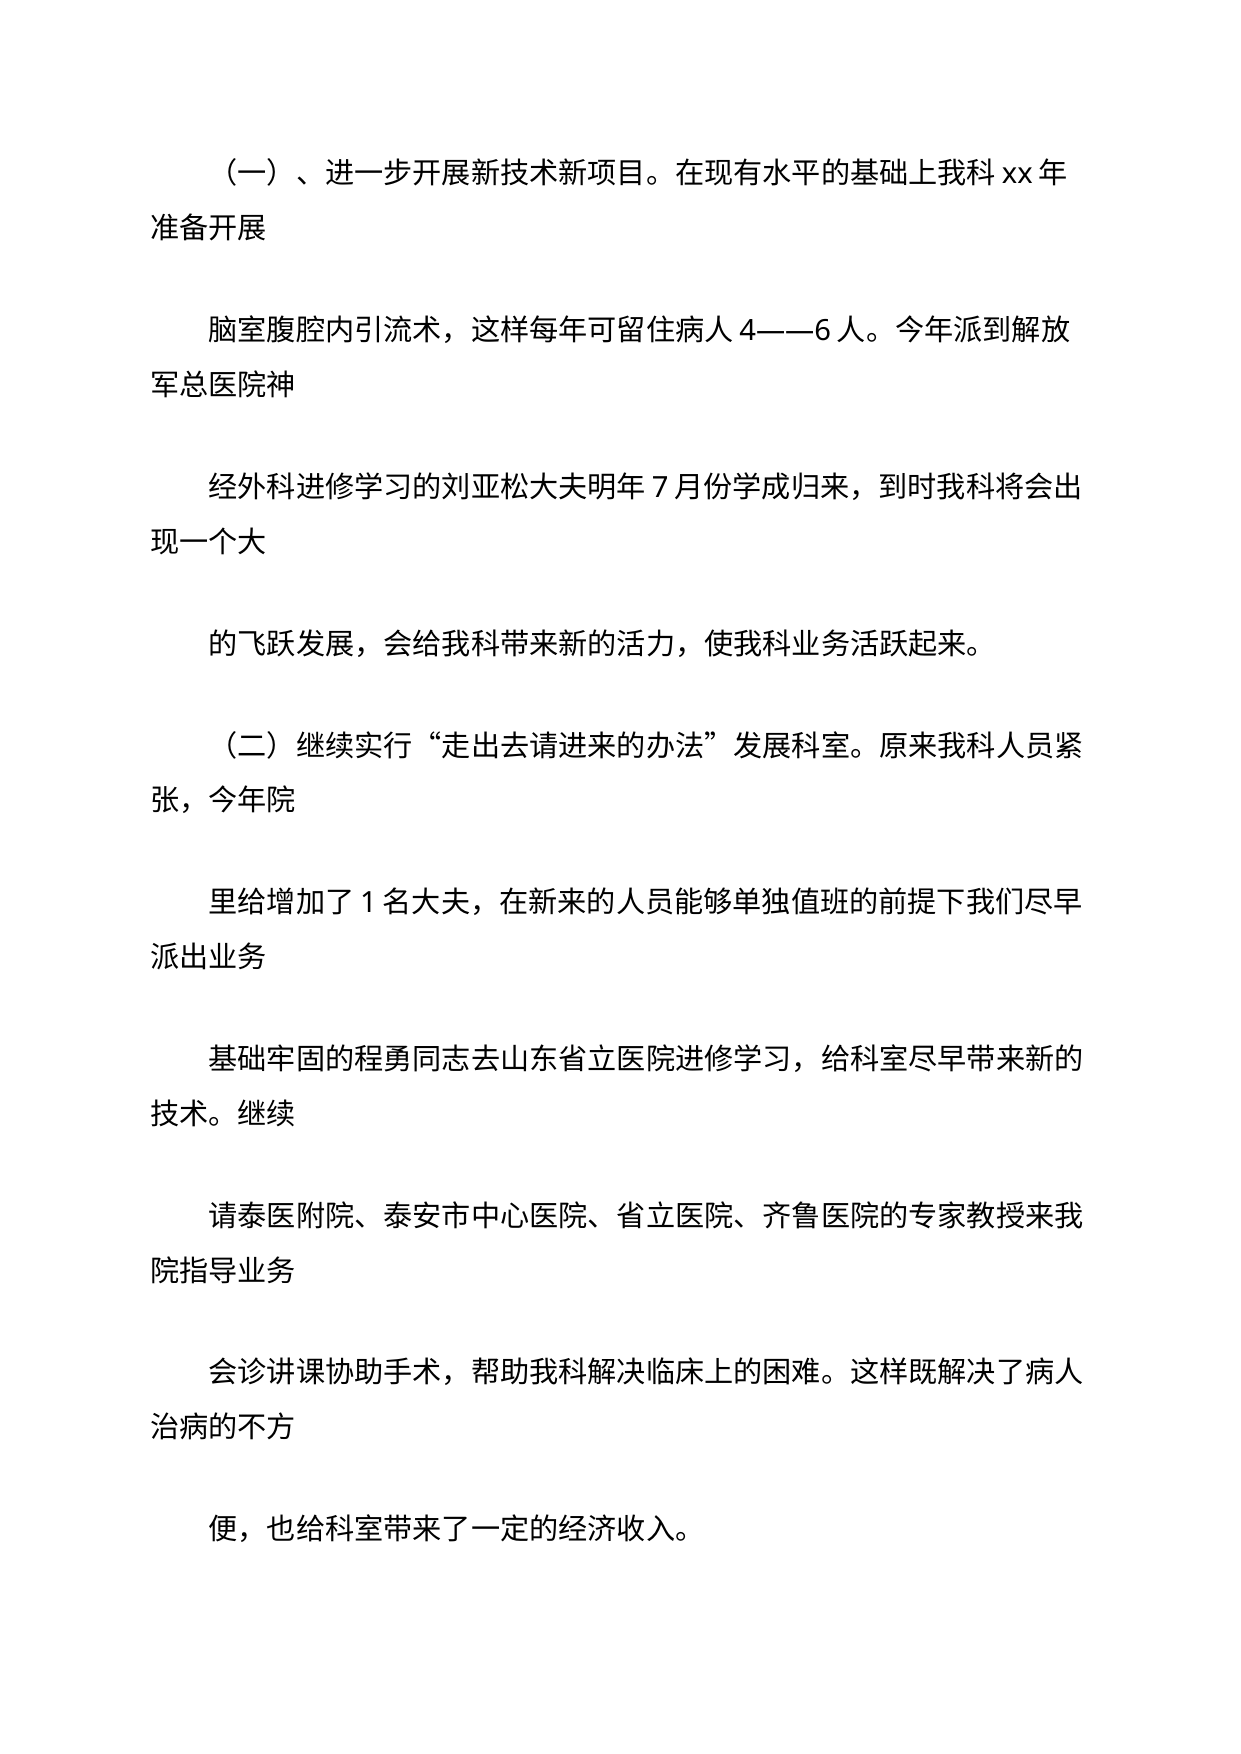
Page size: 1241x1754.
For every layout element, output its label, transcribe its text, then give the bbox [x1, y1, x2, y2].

text 脑室腹腔内引流术，这样每年可留住病人4——6人。今年派到解放军总医院神 [150, 307, 1090, 404]
text 经外科进修学习的刘亚松大夫明年7月份学成归来，到时我科将会出现一个大 [150, 463, 1090, 561]
text 便，也给科室带来了一定的经济收入。 [150, 1506, 1090, 1548]
text （一）、进一步开展新技术新项目。在现有水平的基础上我科xx年准备开展 [150, 150, 1090, 247]
text 里给增加了1名大夫，在新来的人员能够单独值班的前提下我们尽早派出业务 [150, 879, 1090, 976]
text 会诊讲课协助手术，帮助我科解决临床上的困难。这样既解决了病人治病的不方 [150, 1349, 1090, 1446]
text 的飞跃发展，会给我科带来新的活力，使我科业务活跃起来。 [150, 620, 1090, 663]
text （二）继续实行“走出去请进来的办法”发展科室。原来我科人员紧张，今年院 [150, 722, 1090, 819]
text 基础牢固的程勇同志去山东省立医院进修学习，给科室尽早带来新的技术。继续 [150, 1036, 1090, 1133]
text 请泰医附院、泰安市中心医院、省立医院、齐鲁医院的专家教授来我院指导业务 [150, 1192, 1090, 1289]
